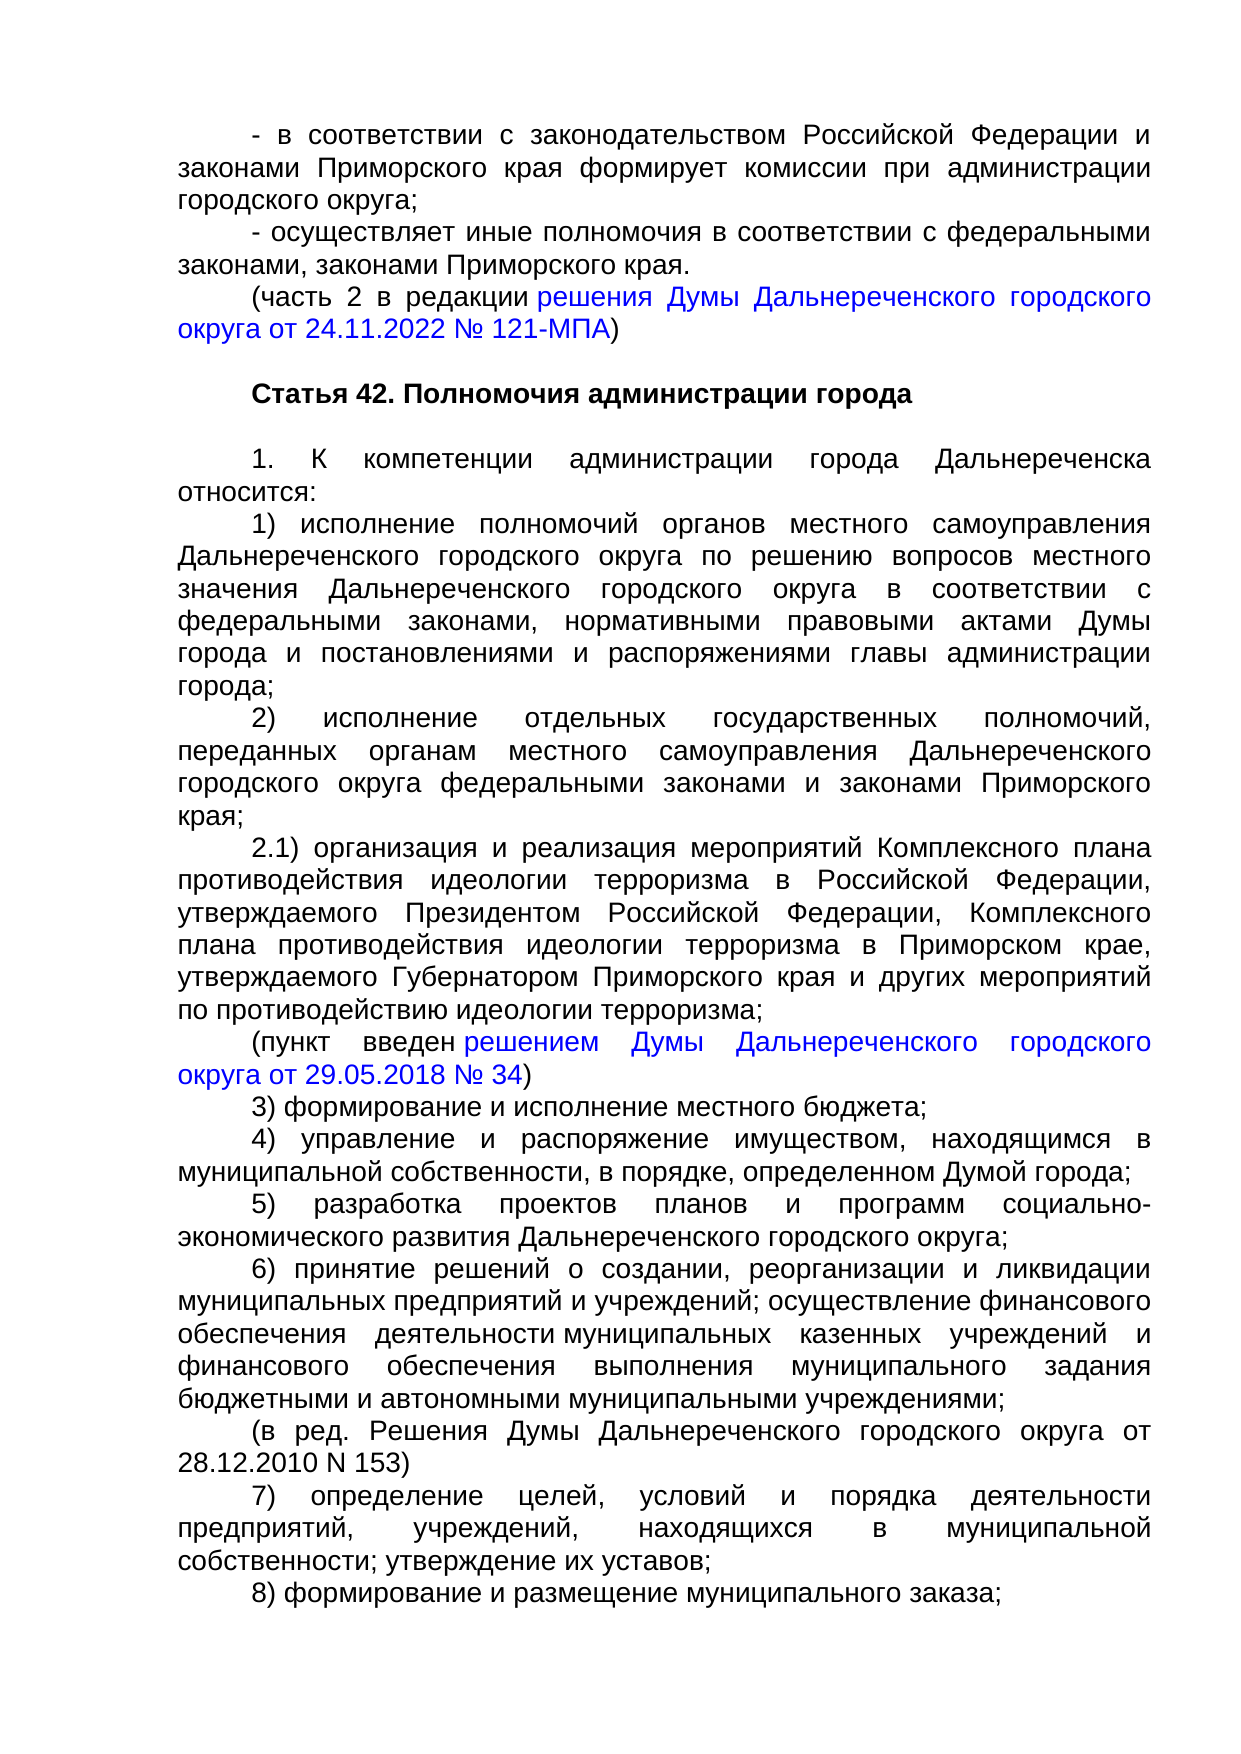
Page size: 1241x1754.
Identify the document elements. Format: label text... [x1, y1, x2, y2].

text 2.1) организация и реализация мероприятий Комплексного плана противодействия идеологии терроризма в Российской Федерации, утверждаемого Президентом Российской Федерации, Комплексного плана противодействия идеологии терроризма в Приморском крае, утверждаемого Губернатором Приморского края и других мероприятий по противодействию идеологии терроризма; [177, 831, 1152, 1025]
text 2) исполнение отдельных государственных полномочий, переданных органам местного самоуправления Дальнереченского городского округа федеральными законами и законами Приморского края; [177, 701, 1152, 831]
text 3) формирование и исполнение местного бюджета; [177, 1090, 1152, 1122]
text (в ред. Решения Думы Дальнереченского городского округа от 28.12.2010 N 153) [177, 1414, 1152, 1479]
text 4) управление и распоряжение имуществом, находящимся в муниципальной собственности, в порядке, определенном Думой города; [177, 1122, 1152, 1187]
text (пункт введен решением Думы Дальнереченского городского округа от 29.05.2018 № 34) [177, 1025, 1152, 1090]
text 5) разработка проектов планов и программ социально-экономического развития Дальнереченского городского округа; [177, 1187, 1152, 1252]
text 8) формирование и размещение муниципального заказа; [177, 1576, 1152, 1608]
text 1) исполнение полномочий органов местного самоуправления Дальнереченского городского округа по решению вопросов местного значения Дальнереченского городского округа в соответствии с федеральными законами, нормативными правовыми актами Думы города и постановлениями и распоряжениями главы администрации города; [177, 507, 1152, 701]
text 1. К компетенции администрации города Дальнереченска относится: [177, 442, 1152, 507]
text 7) определение целей, условий и порядка деятельности предприятий, учреждений, находящихся в муниципальной собственности; утверждение их уставов; [177, 1479, 1152, 1576]
text - в соответствии с законодательством Российской Федерации и законами Приморского края формирует комиссии при администрации городского округа; [177, 118, 1152, 215]
text - осуществляет иные полномочия в соответствии с федеральными законами, законами Приморского края. [177, 215, 1152, 280]
text Статья 42. Полномочия администрации города [177, 377, 1152, 410]
text 6) принятие решений о создании, реорганизации и ликвидации муниципальных предприятий и учреждений; осуществление финансового обеспечения деятельности муниципальных казенных учреждений и финансового обеспечения выполнения муниципального задания бюджетными и автономными муниципальными учреждениями; [177, 1252, 1152, 1414]
text (часть 2 в редакции решения Думы Дальнереченского городского округа от 24.11.2022 № 121-МПА) [177, 280, 1152, 345]
